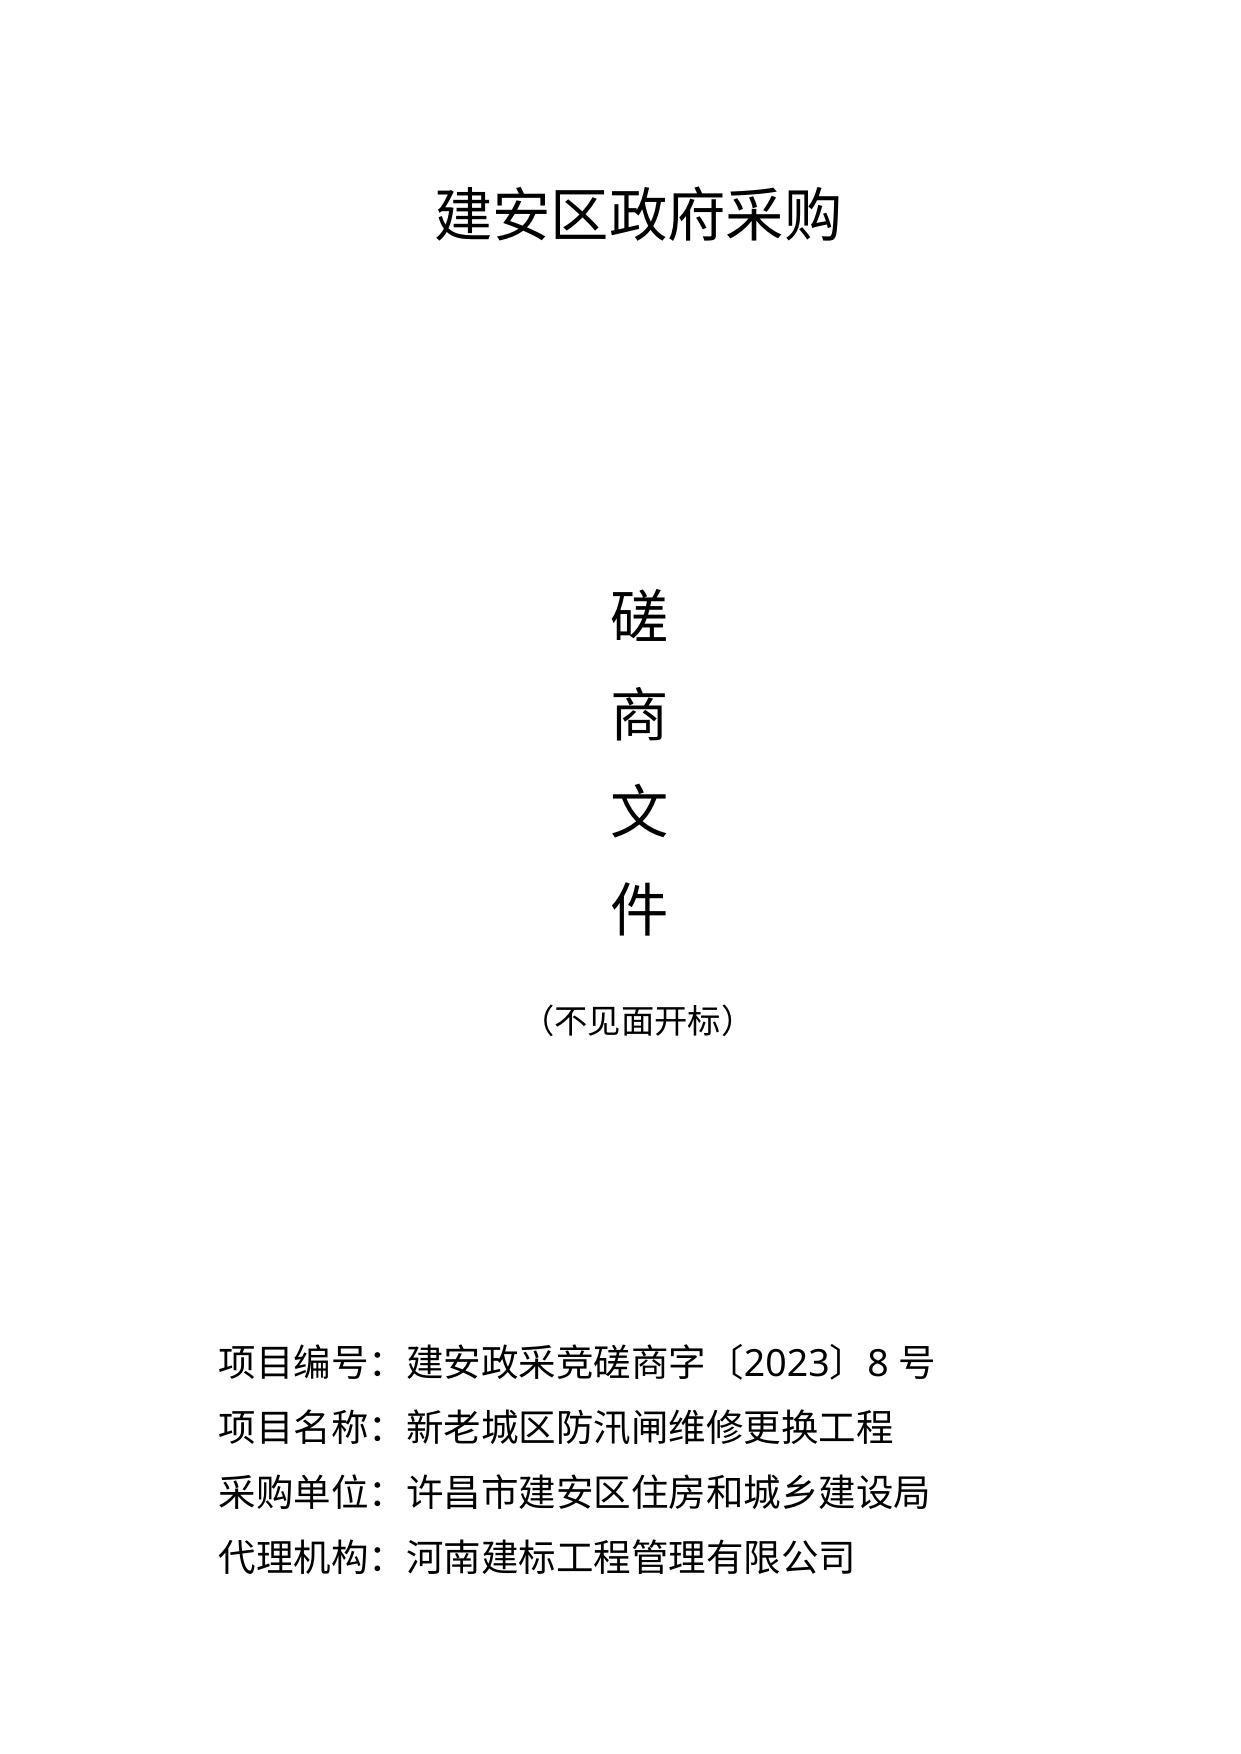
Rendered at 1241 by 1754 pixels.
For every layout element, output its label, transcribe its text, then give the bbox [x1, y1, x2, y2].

text 采购单位：许昌市建安区住房和城乡建设局 [144, 1458, 1106, 1523]
text 文 [144, 759, 1106, 857]
text 代理机构：河南建标工程管理有限公司 [144, 1523, 1106, 1588]
text 项目编号：建安政采竞磋商字〔2023〕8 号 [144, 1328, 1106, 1393]
text （不见面开标） [187, 987, 1106, 1052]
text 项目名称：新老城区防汛闸维修更换工程 [144, 1393, 1106, 1458]
text 件 [144, 857, 1106, 954]
text 建安区政府采购 [144, 162, 1106, 259]
text 商 [144, 662, 1106, 759]
text 磋 [144, 564, 1106, 662]
